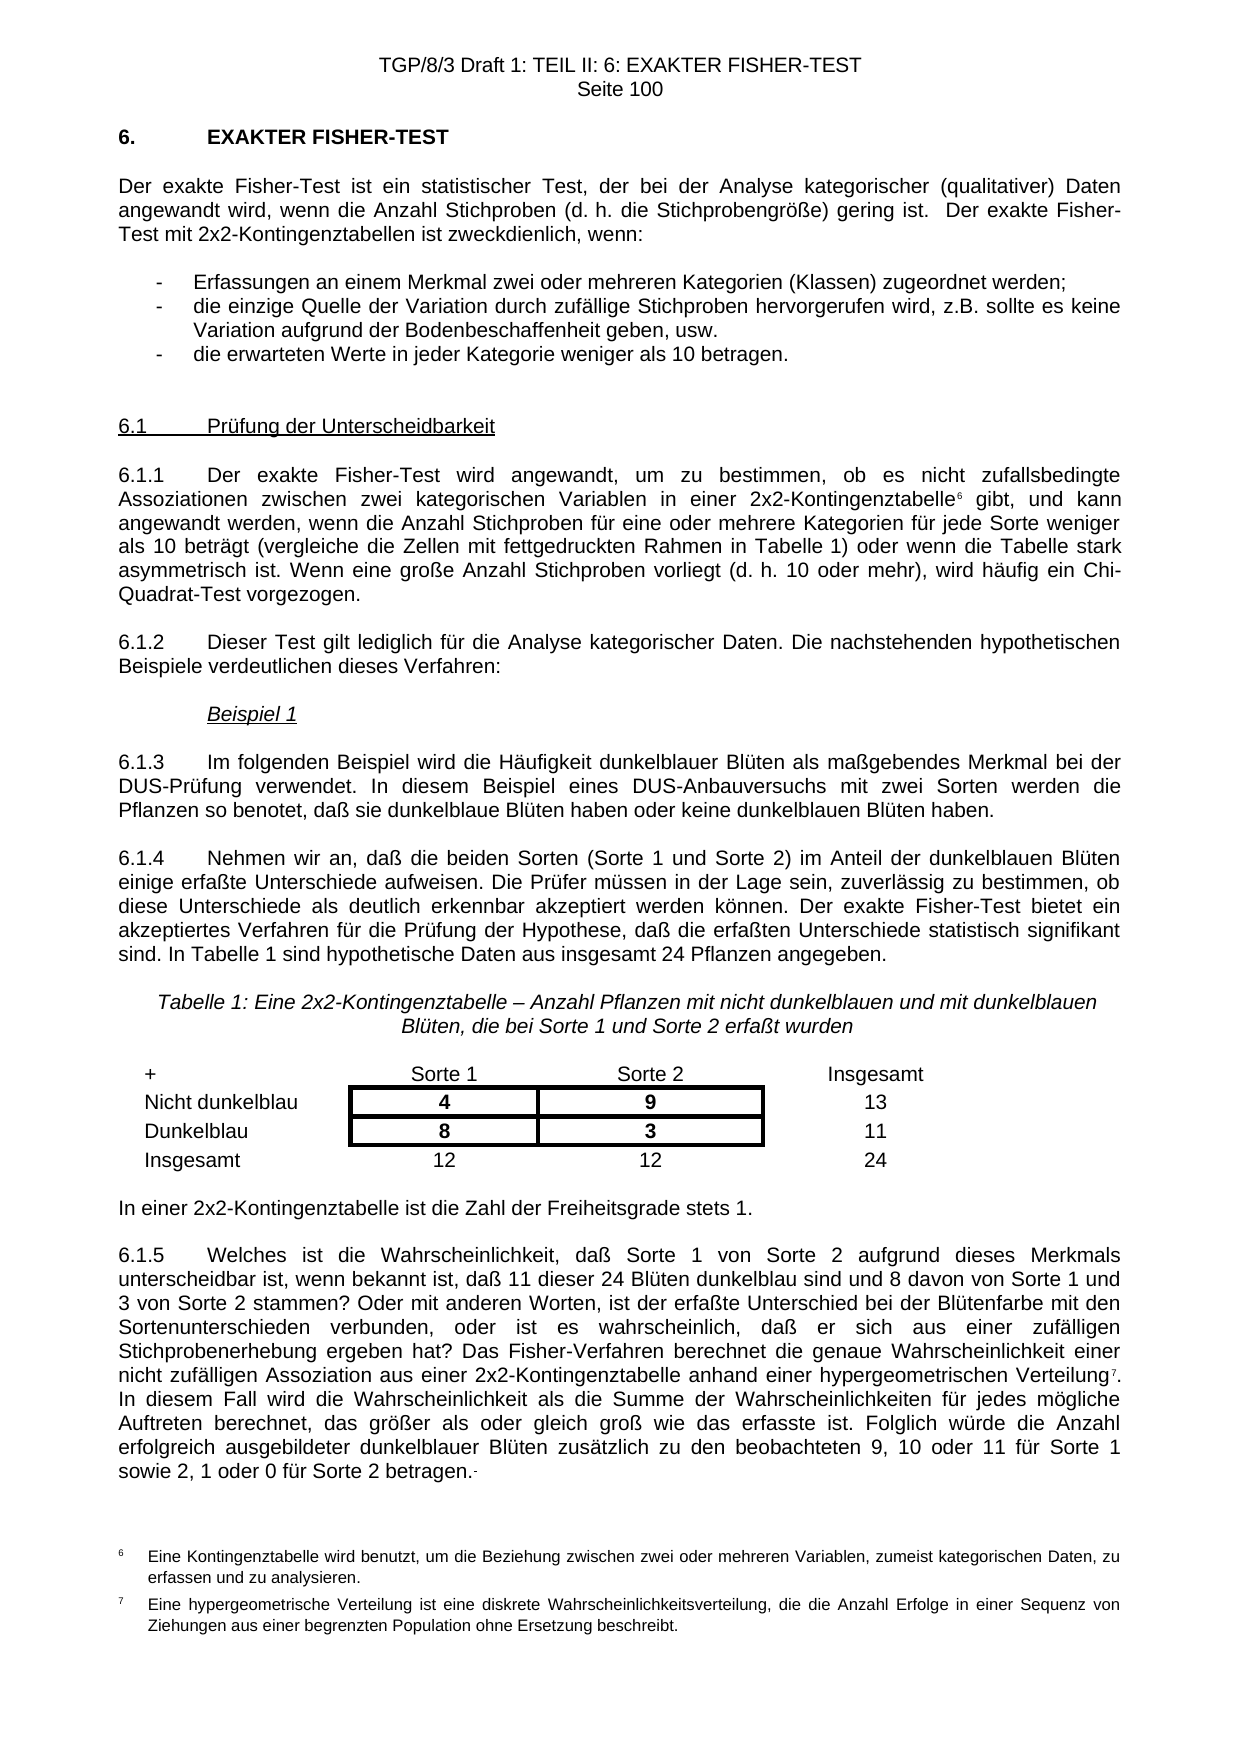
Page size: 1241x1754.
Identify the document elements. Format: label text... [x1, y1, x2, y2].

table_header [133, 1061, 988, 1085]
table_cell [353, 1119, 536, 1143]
text Der exakte Fisher-Test ist ein statistischer Test, der bei der Analyse kategorischer (qualitativer) Daten angewandt wird, wenn die Anzahl Stichproben (d. h. die Stichprobengröße) gering ist. Der exakte Fisher-Test mit 2x2-Kontingenztabellen ist zweckdienlich, wenn: [118, 174, 1122, 246]
text Beispiel 1 [118, 702, 1122, 726]
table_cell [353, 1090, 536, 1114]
text 6.1.4 Nehmen wir an, daß die beiden Sorten (Sorte 1 und Sorte 2) im Anteil der dunkelblauen Blüten einige erfaßte Unterschiede aufweisen. Die Prüfer müssen in der Lage sein, zuverlässig zu bestimmen, ob diese Unterschiede als deutlich erkennbar akzeptiert werden können. Der exakte Fisher-Test bietet ein akzeptiertes Verfahren für die Prüfung der Hypothese, daß die erfaßten Unterschiede statistisch signifikant sind. In Tabelle 1 sind hypothetische Daten aus insgesamt 24 Pflanzen angegeben. [118, 846, 1122, 966]
list Erfassungen an einem Merkmal zwei oder mehreren Kategorien (Klassen) zugeordnet werden; [156, 270, 1122, 294]
list die erwarteten Werte in jeder Kategorie weniger als 10 betragen. [156, 342, 1122, 366]
list die einzige Quelle der Variation durch zufällige Stichproben hervorgerufen wird, z.B. sollte es keine Variation aufgrund der Bodenbeschaffenheit geben, usw. [156, 294, 1122, 342]
text 6.1.2 Dieser Test gilt lediglich für die Analyse kategorischer Daten. Die nachstehenden hypothetischen Beispiele verdeutlichen dieses Verfahren: [118, 630, 1122, 678]
text 6.1.5 Welches ist die Wahrscheinlichkeit, daß Sorte 1 von Sorte 2 aufgrund dieses Merkmals unterscheidbar ist, wenn bekannt ist, daß 11 dieser 24 Blüten dunkelblau sind und 8 davon von Sorte 1 und 3 von Sorte 2 stammen? Oder mit anderen Worten, ist der erfaßte Unterschied bei der Blütenfarbe mit den Sortenunterschieden verbunden, oder ist es wahrscheinlich, daß er sich aus einer zufälligen Stichprobenerhebung ergeben hat? Das Fisher-Verfahren berechnet die genaue Wahrscheinlichkeit einer nicht zufälligen Assoziation aus einer 2x2-Kontingenztabelle anhand einer hypergeometrischen Verteilung. In diesem Fall wird die Wahrscheinlichkeit als die Summe der Wahrscheinlichkeiten für jedes mögliche Auftreten berechnet, das größer als oder gleich groß wie das erfasste ist. Folglich würde die Anzahl erfolgreich ausgebildeter dunkelblauer Blüten zusätzlich zu den beobachteten 9, 10 oder 11 für Sorte 1 sowie 2, 1 oder 0 für Sorte 2 betragen. [118, 1243, 1122, 1483]
text 6.1.1 Der exakte Fisher-Test wird angewandt, um zu bestimmen, ob es nicht zufallsbedingte Assoziationen zwischen zwei kategorischen Variablen in einer 2x2-Kontingenztabelle gibt, und kann angewandt werden, wenn die Anzahl Stichproben für eine oder mehrere Kategorien für jede Sorte weniger als 10 beträgt (vergleiche die Zellen mit fettgedruckten Rahmen in Tabelle 1) oder wenn die Tabelle stark asymmetrisch ist. Wenn eine große Anzahl Stichproben vorliegt (d. h. 10 oder mehr), wird häufig ein Chi-Quadrat-Test vorgezogen. [118, 462, 1122, 606]
subtitle 6.1 Prüfung der Unterscheidbarkeit [118, 413, 1122, 437]
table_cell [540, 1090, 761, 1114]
subtitle 6. EXAKTER FISHER-TEST [118, 125, 1122, 149]
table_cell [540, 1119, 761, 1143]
text Tabelle 1: Eine 2x2-Kontingenztabelle – Anzahl Pflanzen mit nicht dunkelblauen und mit dunkelblauen Blüten, die bei Sorte 1 und Sorte 2 erfaßt wurden [133, 989, 1122, 1037]
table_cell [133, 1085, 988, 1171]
text 6.1.3 Im folgenden Beispiel wird die Häufigkeit dunkelblauer Blüten als maßgebendes Merkmal bei der DUS-Prüfung verwendet. In diesem Beispiel eines DUS-Anbauversuchs mit zwei Sorten werden die Pflanzen so benotet, daß sie dunkelblaue Blüten haben oder keine dunkelblauen Blüten haben. [118, 750, 1122, 822]
text In einer 2x2-Kontingenztabelle ist die Zahl der Freiheitsgrade stets 1. [118, 1195, 1122, 1219]
